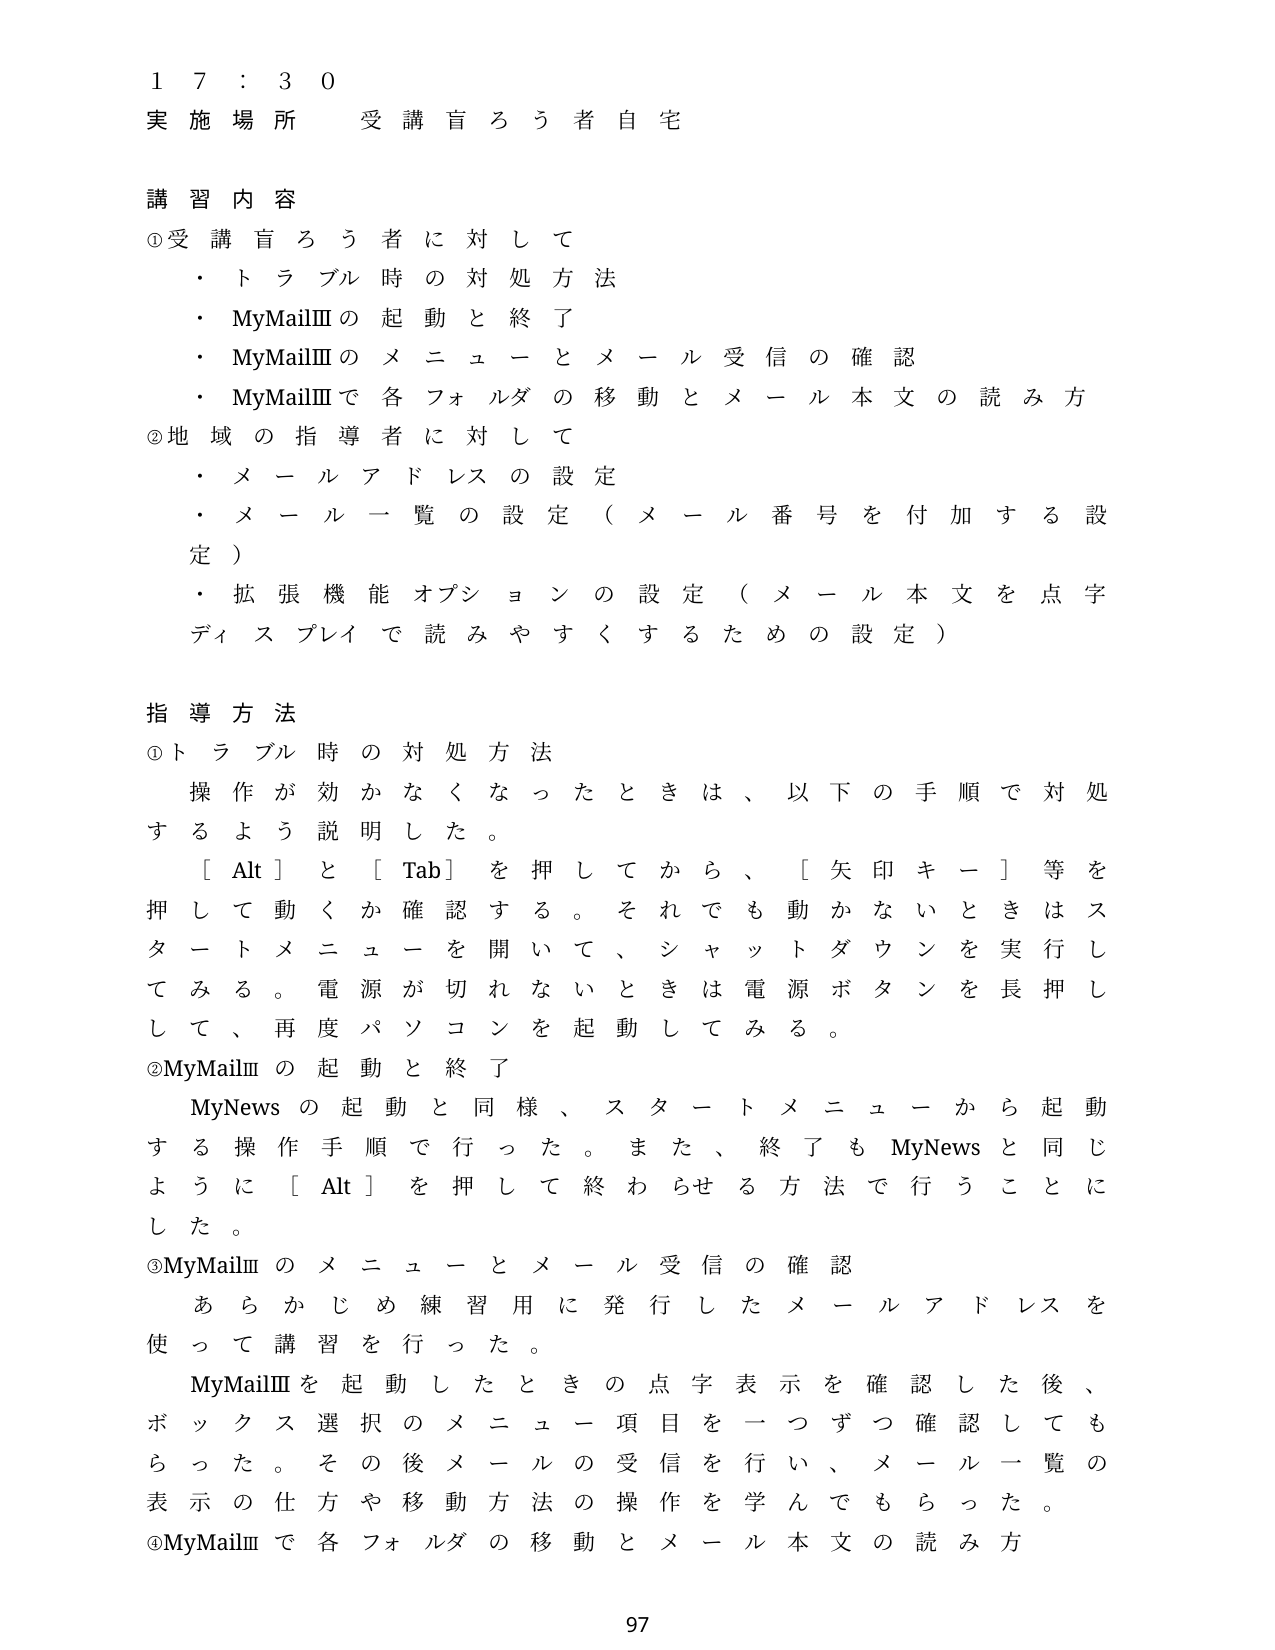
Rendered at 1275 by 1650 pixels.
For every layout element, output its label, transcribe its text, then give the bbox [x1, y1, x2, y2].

text MyMailⅢを起動したときの点字表示を確認した後、ボックス選択のメニュー項目を一つずつ確認してもらった。その後メールの受信を行い、メール一覧の表示の仕方や移動方法の操作を学んでもらった。 [146, 1363, 1129, 1521]
text ①トラブル時の対処方法 [146, 731, 1129, 771]
text ②地域の指導者に対して [146, 415, 1129, 455]
text ・トラブル時の対処方法 [168, 257, 1129, 297]
text ・メール一覧の設定（メール番号を付加する設定） [168, 494, 1129, 573]
text 指導方法 [146, 692, 1129, 731]
text ・拡張機能オプションの設定（メール本文を点字ディスプレイで読みやすくするための設定） [168, 573, 1129, 652]
text MyNewsの起動と同様、スタートメニューから起動する操作手順で行った。また、終了もMyNewsと同じように［Alt］を押して終わらせる方法で行うことにした。 [146, 1087, 1129, 1244]
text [146, 60, 1129, 99]
text あらかじめ練習用に発行したメールアドレスを使って講習を行った。 [146, 1284, 1129, 1363]
text ①受講盲ろう者に対して [146, 218, 1129, 257]
text ・メールアドレスの設定 [168, 455, 1129, 494]
text 講習内容 [146, 178, 1129, 218]
text 操作が効かなくなったときは、以下の手順で対処するよう説明した。 [146, 771, 1129, 850]
text ・MyMailⅢの起動と終了 [168, 297, 1129, 336]
text ［Alt］と［Tab］を押してから、［矢印キー］等を押して動くか確認する。それでも動かないときはスタートメニューを開いて、シャットダウンを実行してみる。電源が切れないときは電源ボタンを長押しして、再度パソコンを起動してみる。 [146, 850, 1129, 1047]
text ②MyMailⅢの起動と終了 [146, 1047, 1129, 1087]
text ・MyMailⅢで各フォルダの移動とメール本文の読み方 [168, 376, 1129, 415]
text ④MyMailⅢで各フォルダの移動とメール本文の読み方 [146, 1521, 1129, 1560]
text 実施場所 受講盲ろう者自宅 [146, 99, 1129, 139]
text ・MyMailⅢのメニューとメール受信の確認 [168, 336, 1129, 376]
text ③MyMailⅢのメニューとメール受信の確認 [146, 1244, 1129, 1284]
